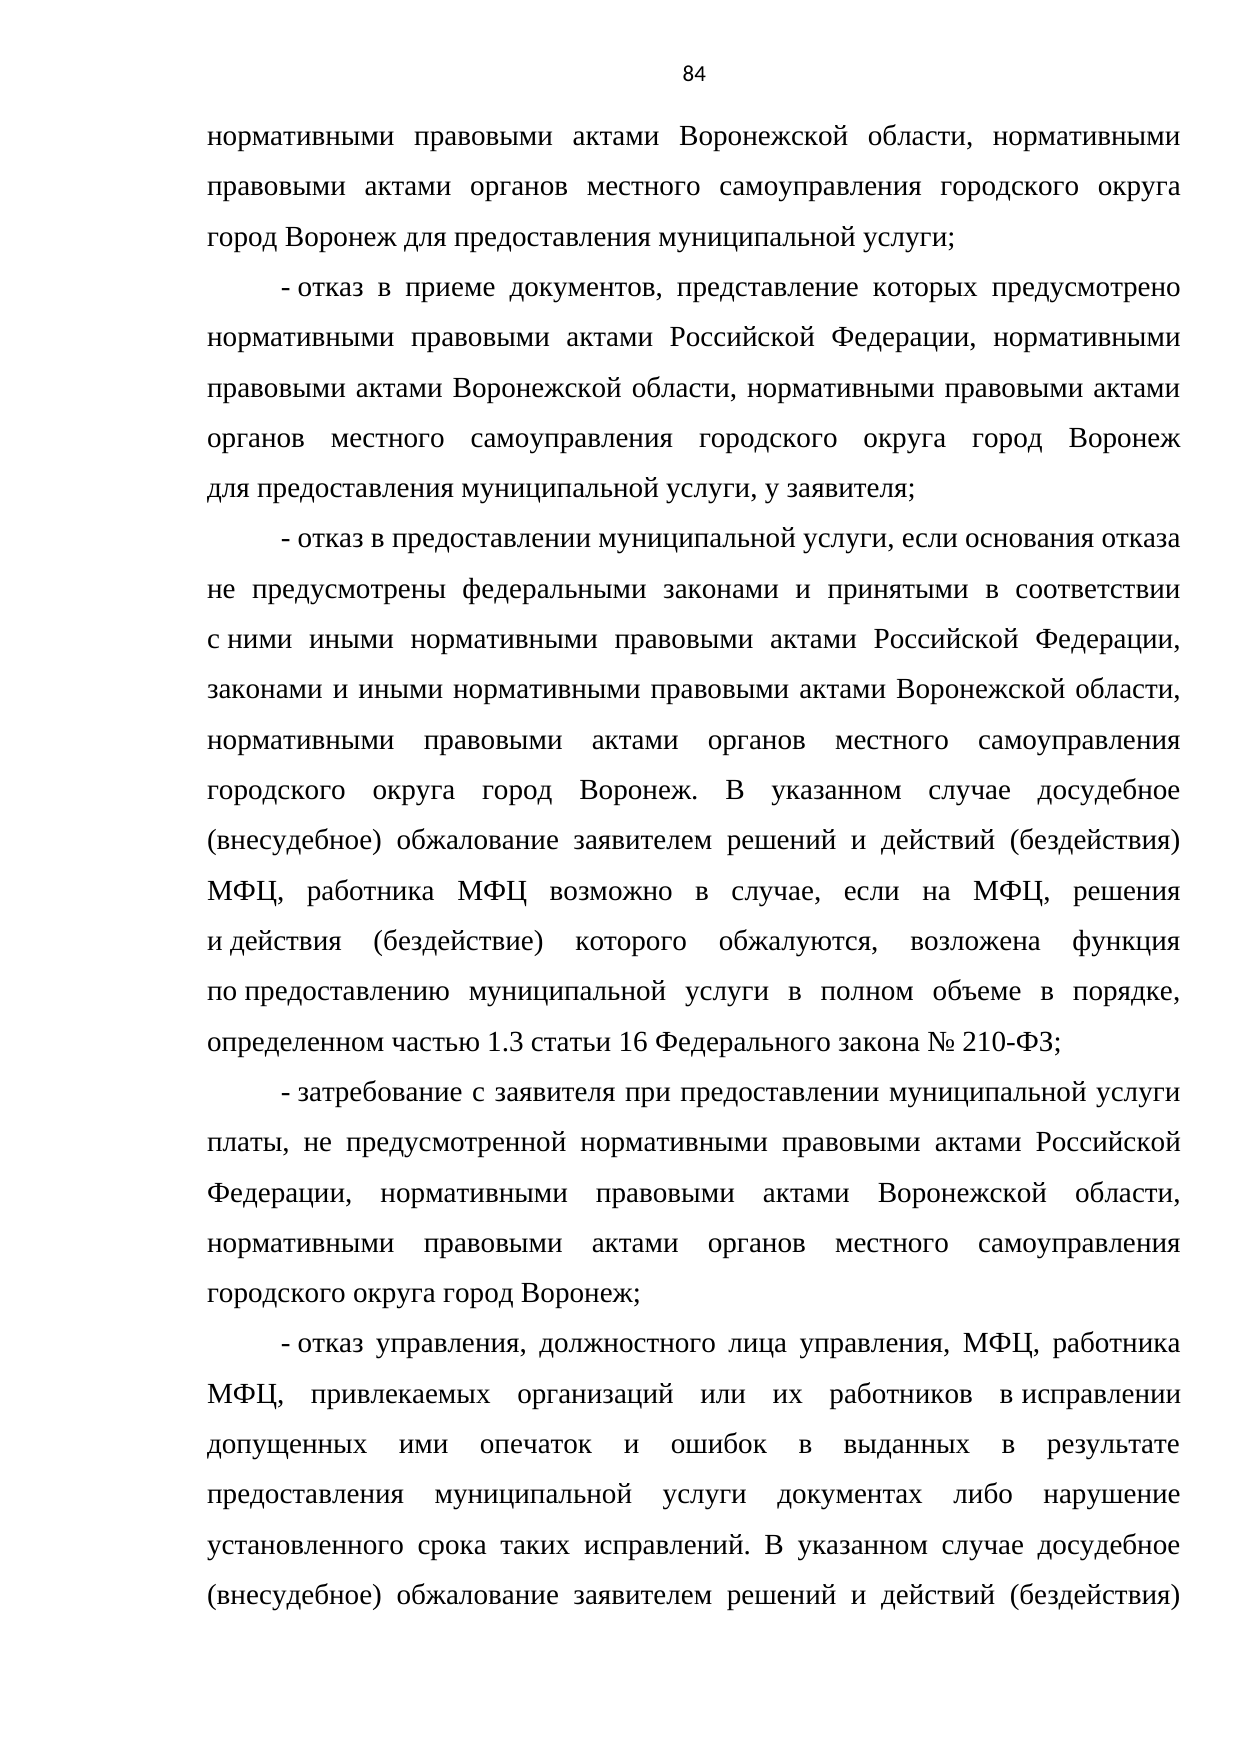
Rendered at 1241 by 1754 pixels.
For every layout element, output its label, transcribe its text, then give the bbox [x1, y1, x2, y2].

text - отказ в приеме документов, представление которых предусмотрено нормативными правовыми актами Российской Федерации, нормативными правовыми актами Воронежской области, нормативными правовыми актами органов местного самоуправления городского округа город Воронеж для предоставления муниципальной услуги, у заявителя; [207, 269, 1181, 504]
text - затребование с заявителя при предоставлении муниципальной услуги платы, не предусмотренной нормативными правовыми актами Российской Федерации, нормативными правовыми актами Воронежской области, нормативными правовыми актами органов местного самоуправления городского округа город Воронеж; [207, 1074, 1181, 1309]
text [207, 118, 1181, 252]
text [207, 1326, 1181, 1611]
text - отказ в предоставлении муниципальной услуги, если основания отказа не предусмотрены федеральными законами и принятыми в соответствии с ними иными нормативными правовыми актами Российской Федерации, законами и иными нормативными правовыми актами Воронежской области, нормативными правовыми актами органов местного самоуправления городского округа город Воронеж. В указанном случае досудебное (внесудебное) обжалование заявителем решений и действий (бездействия) МФЦ, работника МФЦ возможно в случае, если на МФЦ, решения и действия (бездействие) которого обжалуются, возложена функция по предоставлению муниципальной услуги в полном объеме в порядке, определенном частью 1.3 статьи 16 Федерального закона № 210-ФЗ; [207, 521, 1181, 1057]
